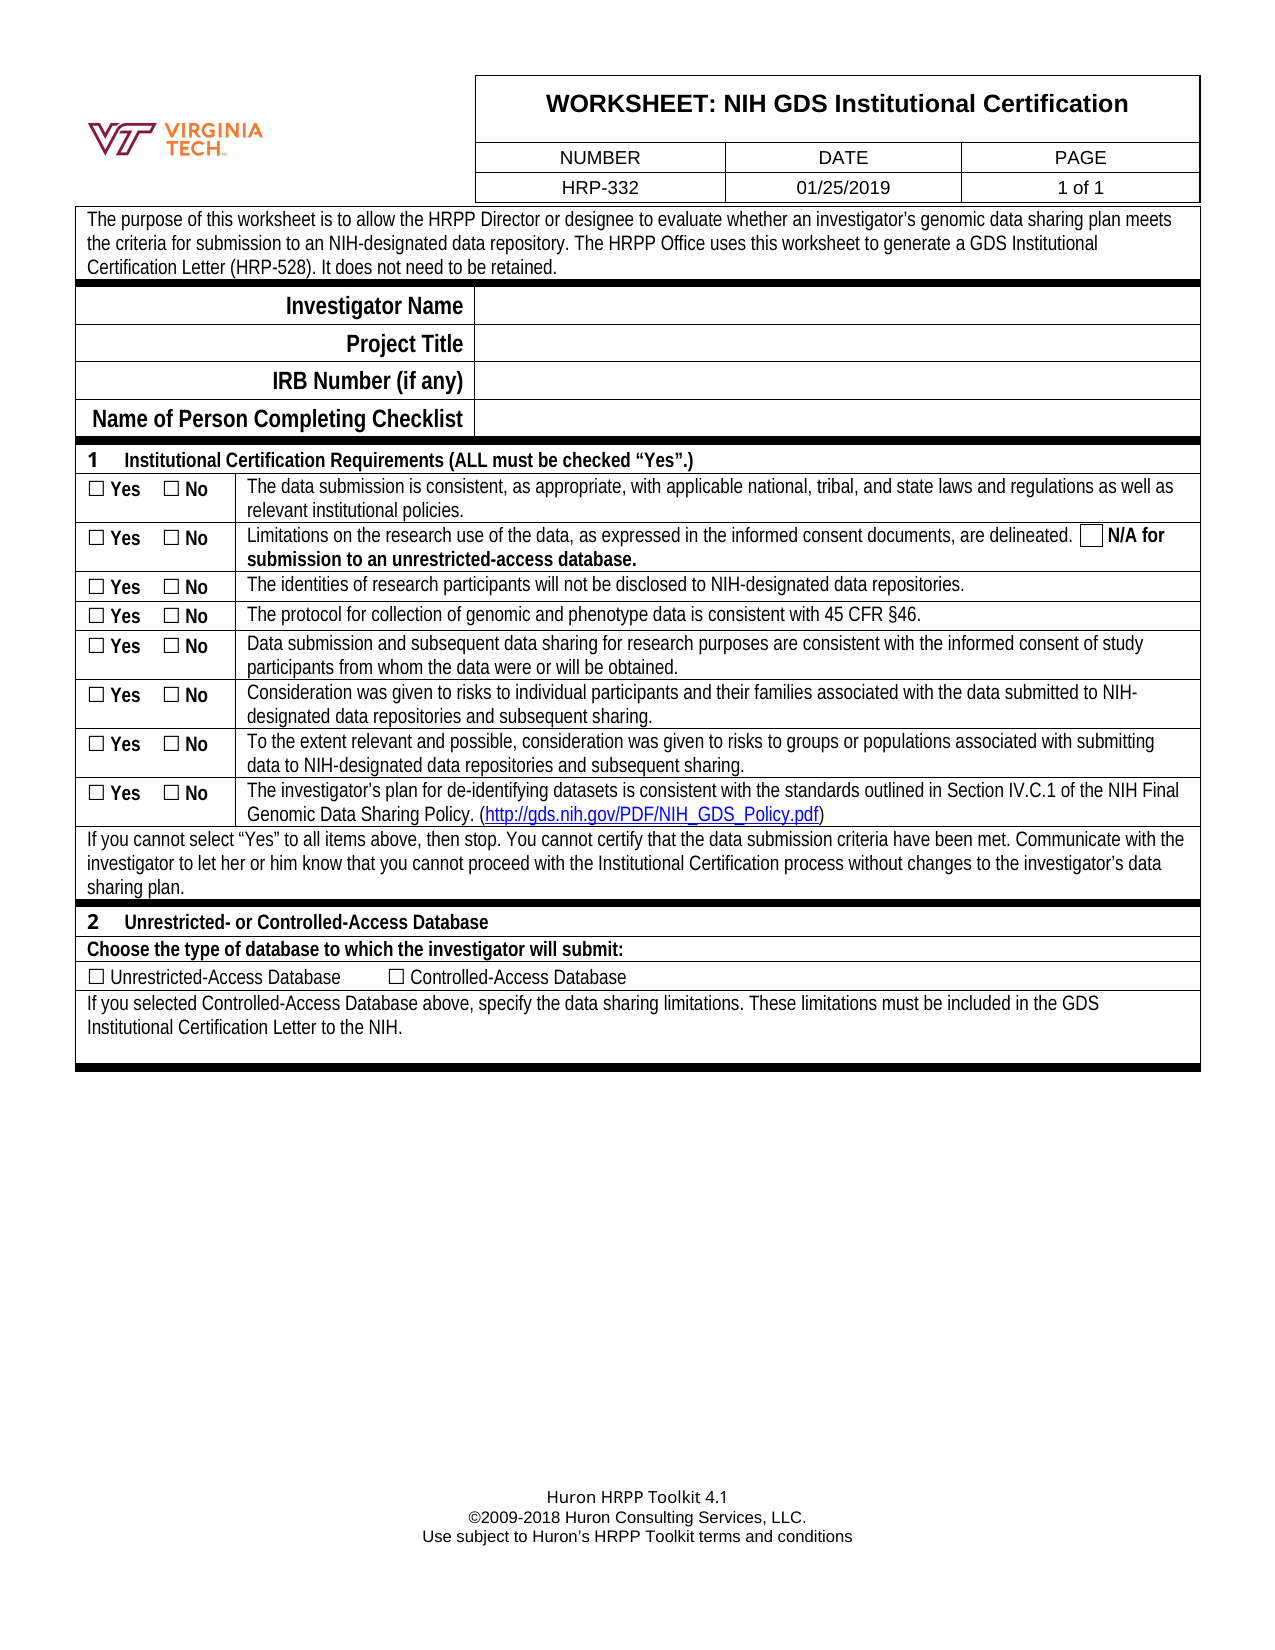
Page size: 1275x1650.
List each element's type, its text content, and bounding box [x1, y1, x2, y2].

table_cell [76, 280, 1200, 286]
table_cell [76, 437, 1200, 444]
table_cell Unrestricted-Access Database Controlled-Access Database [76, 962, 1200, 990]
table_cell The investigator’s plan for de-identifying datasets is consistent with the standards outlined in Section IV.C.1 of the NIH Final Genomic Data Sharing Policy. (http://gds.nih.gov/PDF/NIH_GDS_Policy.pdf) [236, 778, 1200, 826]
table_cell The identities of research participants will not be disclosed to NIH-designated data repositories. [236, 572, 1200, 601]
table_cell Yes No [76, 474, 235, 522]
table_cell Institutional Certification Requirements (ALL must be checked “Yes”.) [76, 445, 1200, 473]
table_cell Yes No [76, 602, 235, 630]
table_cell Yes No [76, 572, 235, 601]
table_cell [475, 362, 1200, 399]
table_cell Data submission and subsequent data sharing for research purposes are consistent with the informed consent of study participants from whom the data were or will be obtained. [236, 631, 1200, 679]
table_cell [76, 1064, 1200, 1071]
table_cell Unrestricted- or Controlled-Access Database [76, 907, 1200, 936]
table_cell Yes No [76, 631, 235, 679]
table_cell The data submission is consistent, as appropriate, with applicable national, tribal, and state laws and regulations as well as relevant institutional policies. [236, 474, 1200, 522]
table_cell Project Title [76, 325, 474, 361]
table_cell If you cannot select “Yes” to all items above, then stop. You cannot certify that the data submission criteria have been met. Communicate with the investigator to let her or him know that you cannot proceed with the Institutional Certification process without changes to the investigator’s data sharing plan. [76, 827, 1200, 899]
table_cell Choose the type of database to which the investigator will submit: [76, 937, 1200, 961]
table_cell Name of Person Completing Checklist [76, 400, 474, 436]
table_cell [475, 400, 1200, 436]
table_header The purpose of this worksheet is to allow the HRPP Director or designee to evaluate whether an investigator’s genomic data sharing plan meets the criteria for submission to an NIH-designated data repository. The HRPP Office uses this worksheet to generate a GDS Institutional Certification Letter (HRP-528). It does not need to be retained. [76, 207, 1200, 279]
table_cell Yes No [76, 523, 235, 571]
table_cell Limitations on the research use of the data, as expressed in the informed consent documents, are delineated. N/A for submission to an unrestricted-access database. [236, 523, 1200, 571]
table_cell [475, 325, 1200, 361]
table_cell Yes No [76, 680, 235, 728]
table_cell Yes No [76, 778, 235, 826]
table_cell [475, 287, 1200, 324]
table_cell To the extent relevant and possible, consideration was given to risks to groups or populations associated with submitting data to NIH-designated data repositories and subsequent sharing. [236, 729, 1200, 777]
table_cell The protocol for collection of genomic and phenotype data is consistent with 45 CFR §46. [236, 602, 1200, 630]
picture [86, 121, 264, 157]
table_cell If you selected Controlled-Access Database above, specify the data sharing limitations. These limitations must be included in the GDS Institutional Certification Letter to the NIH. [76, 991, 1200, 1063]
table_cell Yes No [76, 729, 235, 777]
table_cell [76, 900, 1200, 906]
table_cell IRB Number (if any) [76, 362, 474, 399]
table_cell Investigator Name [76, 287, 474, 324]
table_cell Consideration was given to risks to individual participants and their families associated with the data submitted to NIH-designated data repositories and subsequent sharing. [236, 680, 1200, 728]
